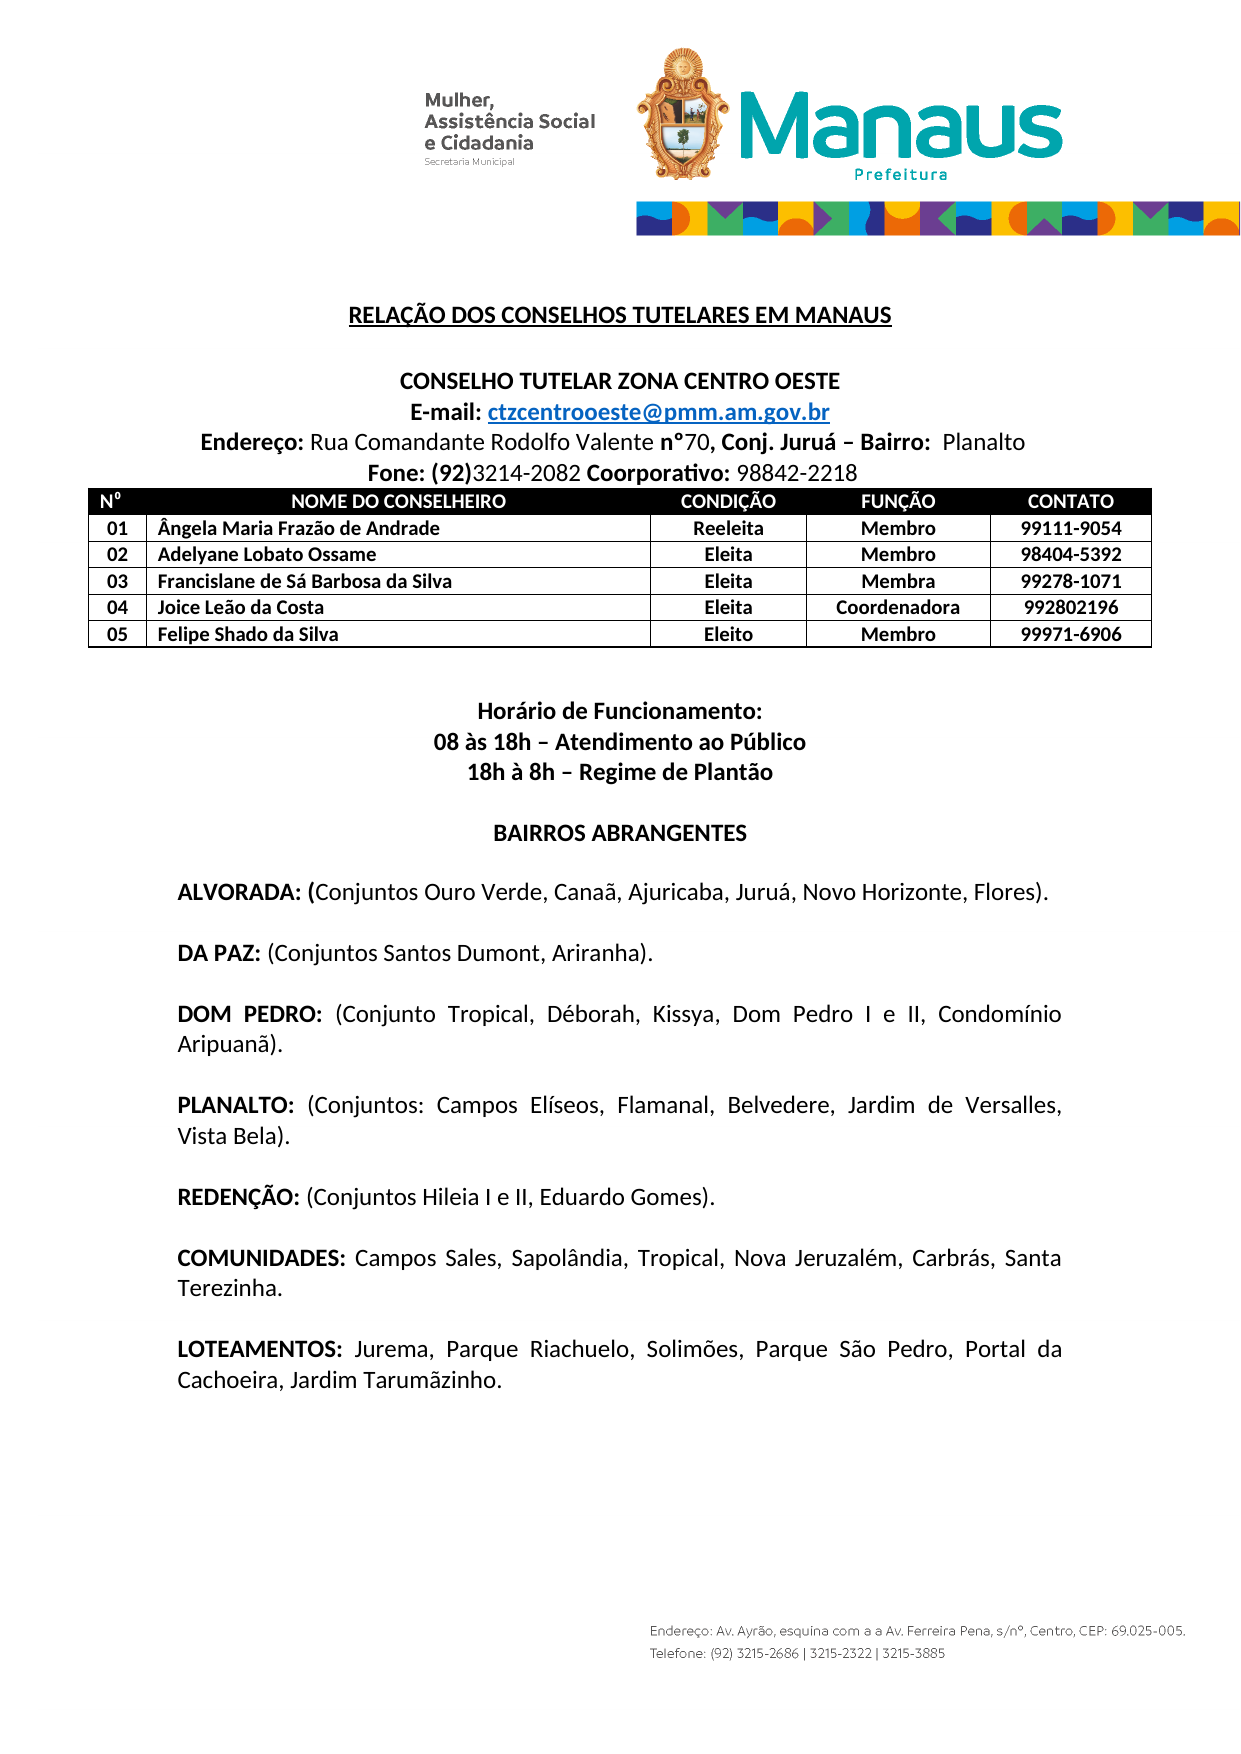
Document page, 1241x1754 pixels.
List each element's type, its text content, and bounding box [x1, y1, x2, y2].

table_cell Membro [807, 542, 990, 567]
table_cell 98404-5392 [991, 542, 1151, 567]
table_cell 03 [89, 568, 146, 593]
table_header CONTATO [991, 489, 1151, 514]
picture [37, 0, 1241, 1710]
text ALVORADA: (Conjuntos Ouro Verde, Canaã, Ajuricaba, Juruá, Novo Horizonte, Flores). [177, 876, 1063, 906]
text PLANALTO: (Conjuntos: Campos Elíseos, Flamanal, Belvedere, Jardim de Versalles, Vista Bela). [177, 1089, 1063, 1150]
text DOM PEDRO: (Conjunto Tropical, Déborah, Kissya, Dom Pedro I e II, Condomínio Aripuanã). [177, 998, 1063, 1059]
table_cell 02 [89, 542, 146, 567]
table_cell Eleito [651, 621, 806, 646]
text 08 às 18h – Atendimento ao Público [177, 726, 1063, 756]
table_cell Membro [807, 515, 990, 541]
text LOTEAMENTOS: Jurema, Parque Riachuelo, Solimões, Parque São Pedro, Portal da Cachoeira, Jardim Tarumãzinho. [177, 1333, 1063, 1394]
text CONSELHO TUTELAR ZONA CENTRO OESTE [177, 366, 1063, 396]
text BAIRROS ABRANGENTES [177, 817, 1063, 848]
table_cell Eleita [651, 568, 806, 593]
table_header N⁰ [89, 489, 146, 514]
table_cell 05 [89, 621, 146, 646]
table_cell Eleita [651, 542, 806, 567]
table_cell Ângela Maria Frazão de Andrade [147, 515, 650, 541]
table_cell Coordenadora [807, 595, 990, 620]
table_cell Adelyane Lobato Ossame [147, 542, 650, 567]
table_cell Felipe Shado da Silva [147, 621, 650, 646]
table_cell 99971-6906 [991, 621, 1151, 646]
table_cell Membro [807, 621, 990, 646]
table_header NOME DO CONSELHEIRO [147, 489, 650, 514]
table_header FUNÇÃO [807, 489, 990, 514]
text Horário de Funcionamento: [177, 695, 1063, 726]
table_cell Eleita [651, 595, 806, 620]
text RELAÇÃO DOS CONSELHOS TUTELARES EM MANAUS [177, 299, 1063, 330]
text COMUNIDADES: Campos Sales, Sapolândia, Tropical, Nova Jeruzalém, Carbrás, Santa Terezinha. [177, 1242, 1063, 1303]
text E-mail: ctzcentrooeste@pmm.am.gov.br [177, 396, 1063, 427]
text Fone: (92)3214-2082 Coorporativo: 98842-2218 [118, 457, 1107, 488]
table_cell Joice Leão da Costa [147, 595, 650, 620]
table_cell 992802196 [991, 595, 1151, 620]
text 18h à 8h – Regime de Plantão [177, 756, 1063, 787]
table_cell 01 [89, 515, 146, 541]
table_cell Membra [807, 568, 990, 593]
text DA PAZ: (Conjuntos Santos Dumont, Ariranha). [177, 937, 1063, 967]
table_cell 99111-9054 [991, 515, 1151, 541]
table_cell 04 [89, 595, 146, 620]
table_cell Reeleita [651, 515, 806, 541]
table_header CONDIÇÃO [651, 489, 806, 514]
table_cell 99278-1071 [991, 568, 1151, 593]
table_cell Francislane de Sá Barbosa da Silva [147, 568, 650, 593]
text Endereço: Rua Comandante Rodolfo Valente nº70, Conj. Juruá – Bairro: Planalto [118, 427, 1107, 457]
text REDENÇÃO: (Conjuntos Hileia I e II, Eduardo Gomes). [177, 1181, 1063, 1211]
